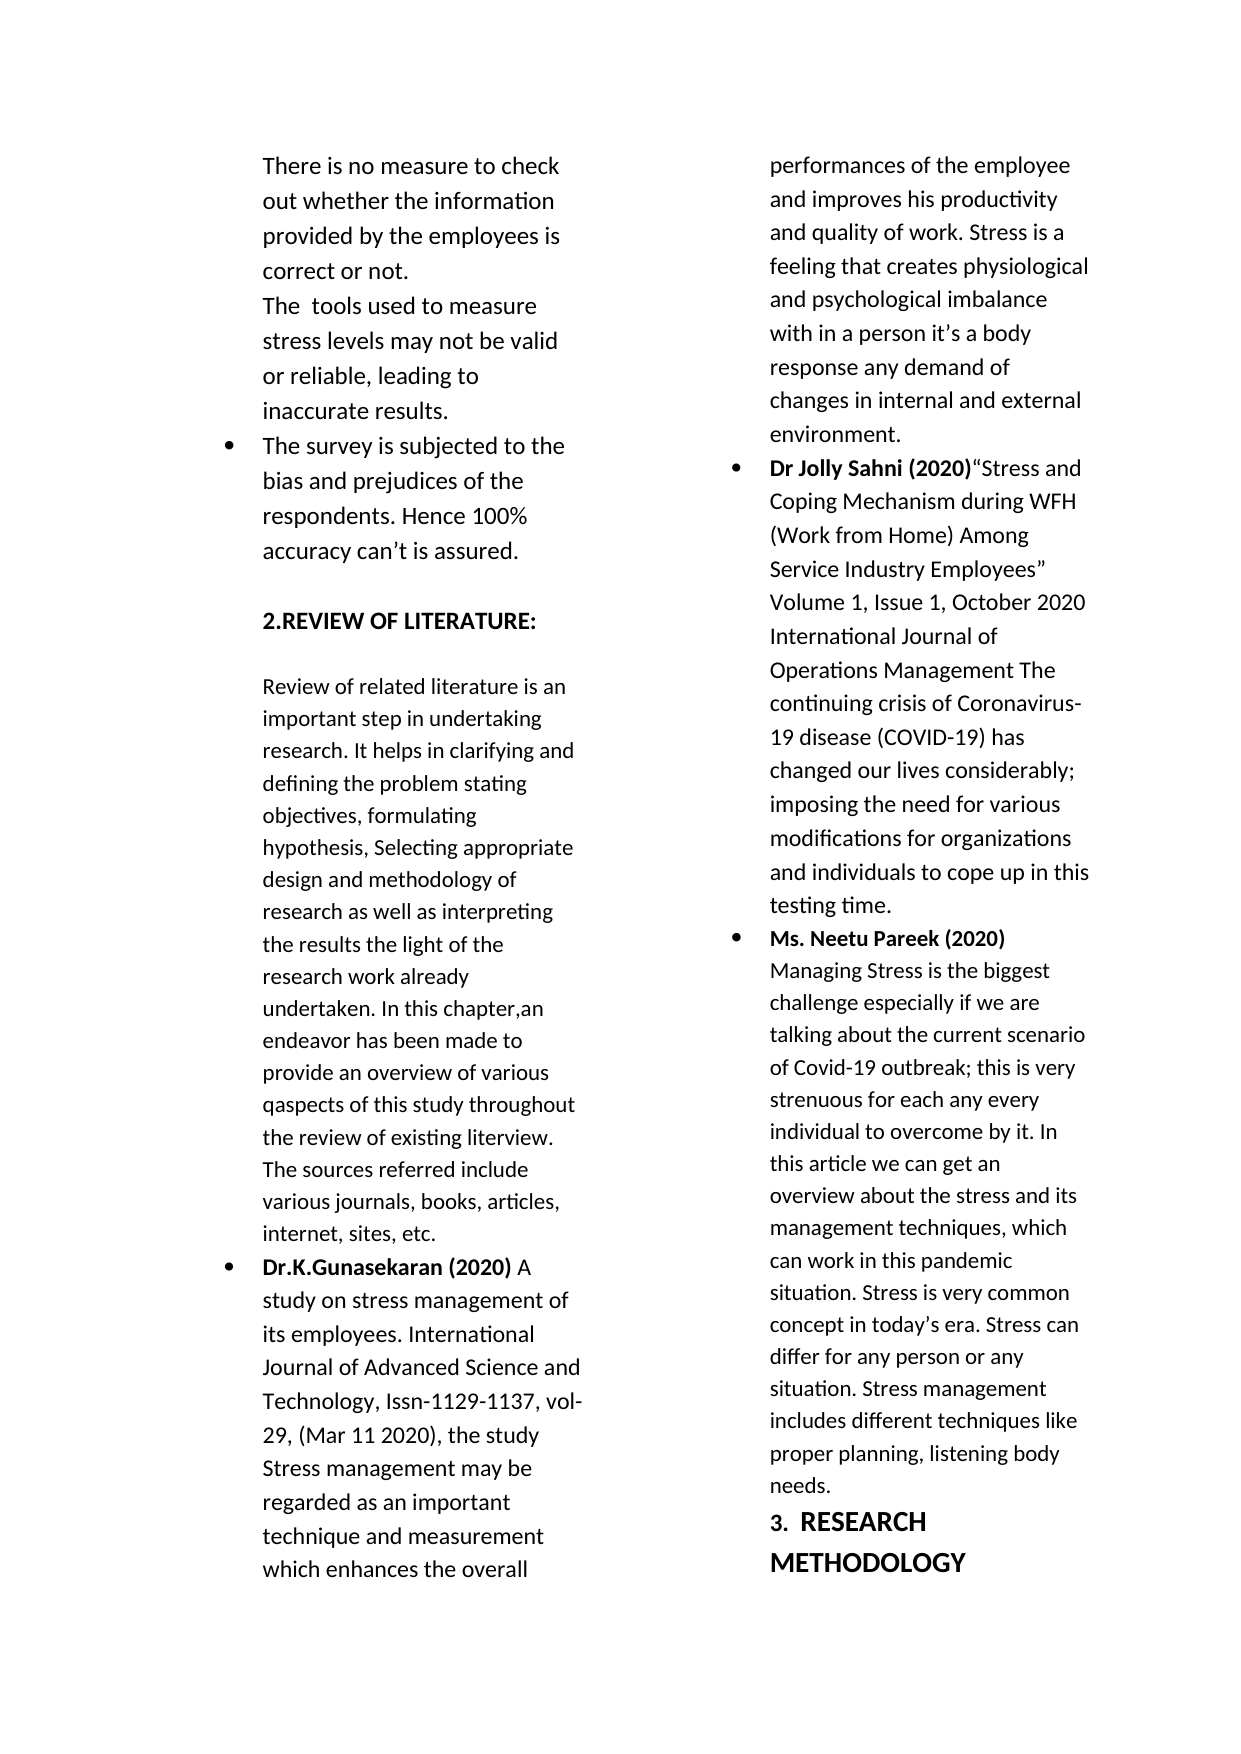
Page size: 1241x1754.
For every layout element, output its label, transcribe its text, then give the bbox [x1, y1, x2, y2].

list Dr Jolly Sahni (2020)“Stress and Coping Mechanism during WFH (Work from Home) Among Service Industry Employees” Volume 1, Issue 1, October 2020 International Journal of Operations Management The continuing crisis of Coronavirus-19 disease (COVID-19) has changed our lives considerably; imposing the need for various modifications for organizations and individuals to cope up in this testing time. [732, 453, 1090, 919]
list The survey is subjected to the bias and prejudices of the respondents. Hence 100% accuracy can’t is assured. [225, 430, 583, 566]
list Ms. Neetu Pareek (2020) Managing Stress is the biggest challenge especially if we are talking about the current scenario of Covid-19 outbreak; this is very strenuous for each any every individual to overcome by it. In this article we can get an overview about the stress and its management techniques, which can work in this pandemic situation. Stress is very common concept in today’s era. Stress can differ for any person or any situation. Stress management includes different techniques like proper planning, listening body needs. [732, 924, 1090, 1499]
list 2.REVIEW OF LITERATURE: [262, 605, 583, 636]
list Dr.K.Gunasekaran (2020) A study on stress management of its employees. International Journal of Advanced Science and Technology, Issn-1129-1137, vol-29, (Mar 11 2020), the study Stress management may be regarded as an important technique and measurement which enhances the overall performances of the employee and improves his productivity and quality of work. Stress is a feeling that creates physiological and psychological imbalance with in a person it’s a body response any demand of changes in internal and external environment. [225, 1252, 583, 1584]
list 3. RESEARCH METHODOLOGY [769, 1503, 1090, 1580]
list Review of related literature is an important step in undertaking research. It helps in clarifying and defining the problem stating objectives, formulating hypothesis, Selecting appropriate design and methodology of research as well as interpreting the results the light of the research work already undertaken. In this chapter,an endeavor has been made to provide an overview of various qaspects of this study throughout the review of existing literview. The sources referred include various journals, books, articles, internet, sites, etc. [262, 672, 583, 1247]
list Dr.K.Gunasekaran (2020) A study on stress management of its employees. International Journal of Advanced Science and Technology, Issn-1129-1137, vol-29, (Mar 11 2020), the study Stress management may be regarded as an important technique and measurement which enhances the overall performances of the employee and improves his productivity and quality of work. Stress is a feeling that creates physiological and psychological imbalance with in a person it’s a body response any demand of changes in internal and external environment. [732, 150, 1090, 448]
